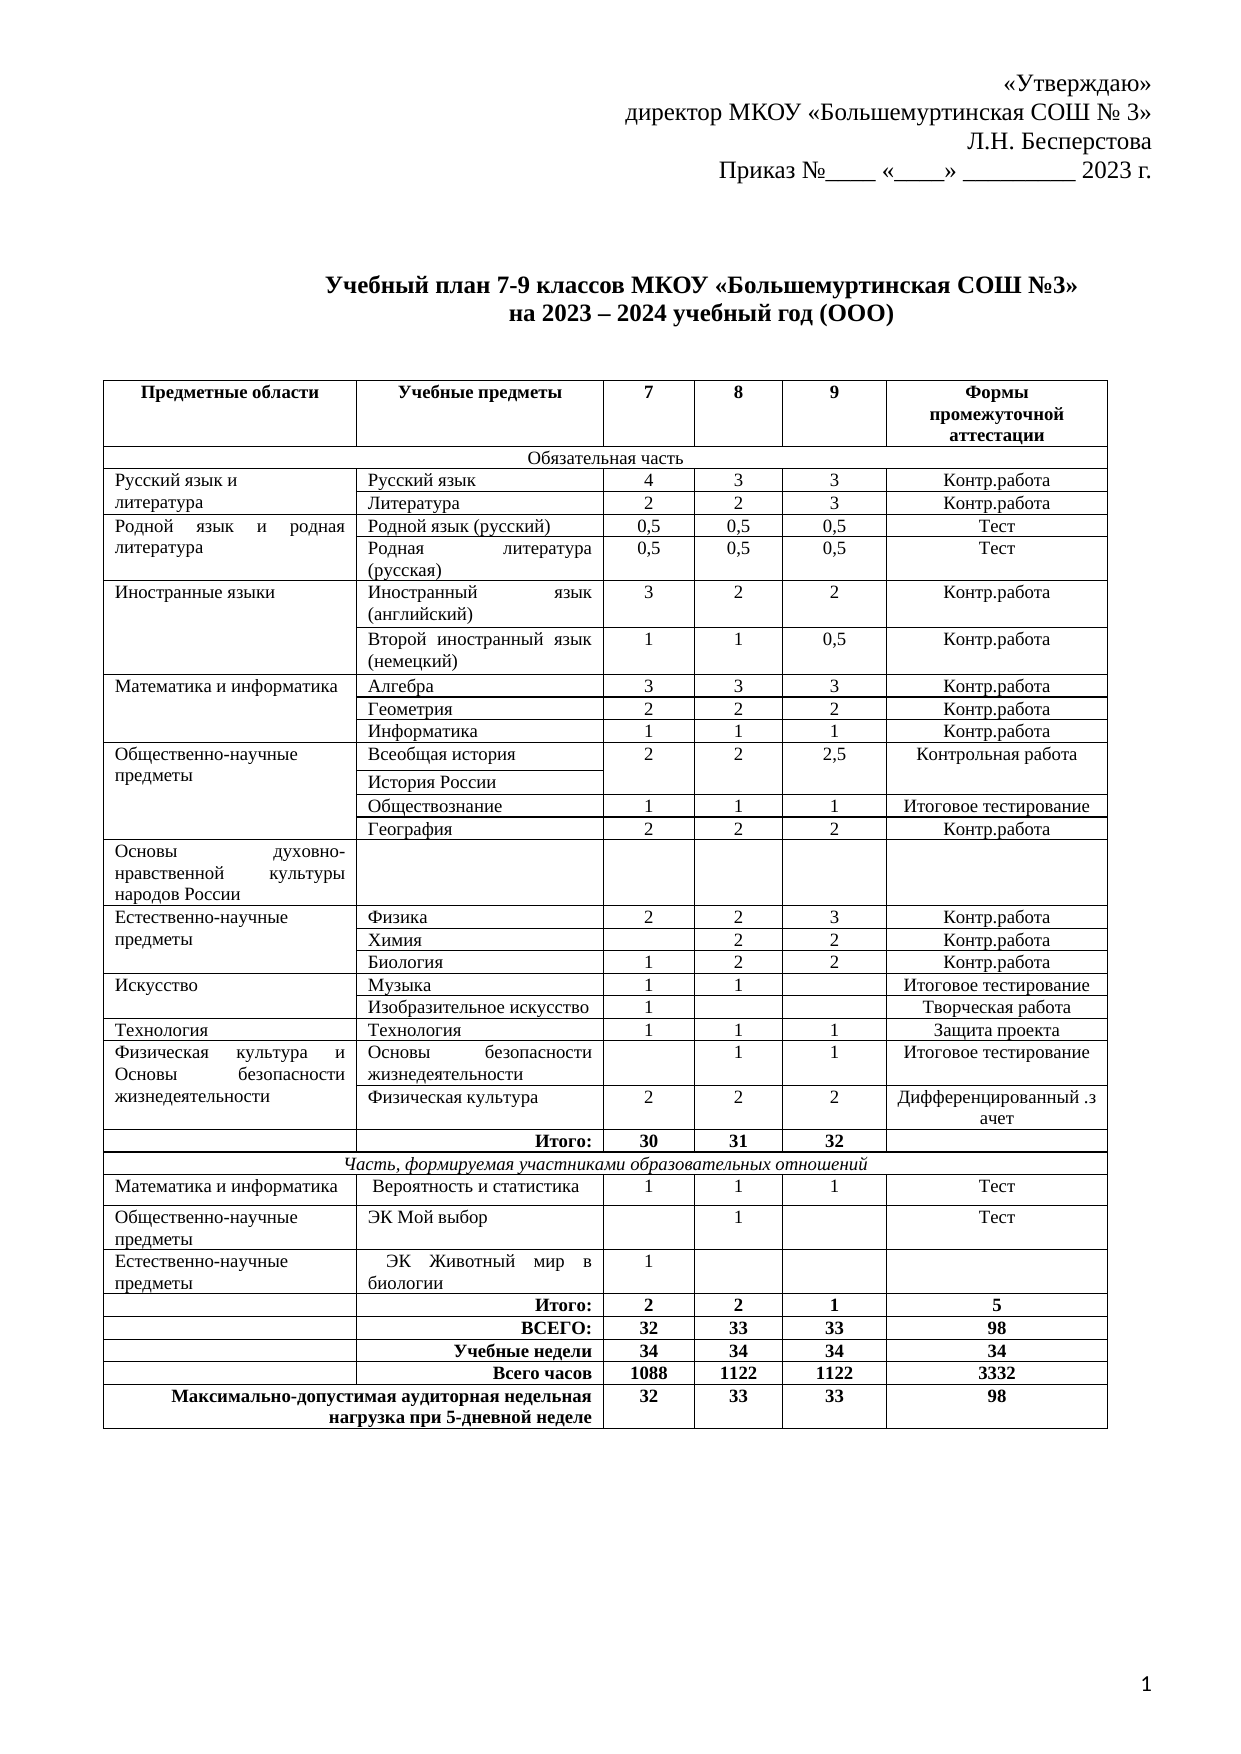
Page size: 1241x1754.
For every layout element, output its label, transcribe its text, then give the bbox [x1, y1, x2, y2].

table_cell Химия [357, 929, 603, 950]
table_cell Всего часов [357, 1362, 603, 1384]
table_cell Технология [104, 1019, 356, 1040]
table_cell [783, 996, 886, 1018]
table_cell Обязательная часть [104, 447, 1107, 468]
table_cell 0,5 [783, 537, 886, 580]
table_cell 3 [783, 492, 886, 513]
table_cell Итоговое тестирование [887, 974, 1107, 995]
table_cell [104, 1317, 356, 1338]
table_cell Математика и информатика [104, 1175, 356, 1205]
table_cell Общественно-научные предметы [104, 743, 356, 839]
table_cell Основы безопасности жизнедеятельности [357, 1041, 603, 1084]
table_cell 1 [604, 996, 694, 1018]
table_cell [604, 929, 694, 950]
table_cell Тест [887, 1206, 1107, 1249]
table_cell 0,5 [783, 628, 886, 674]
table_cell 2 [604, 1294, 694, 1316]
table_cell 2 [604, 743, 694, 794]
table_cell Иностранный язык (английский) [357, 581, 603, 627]
table_cell ВСЕГО: [357, 1317, 603, 1338]
table_cell 1 [783, 1041, 886, 1084]
table_cell 2 [695, 1294, 782, 1316]
table_cell 2 [783, 818, 886, 839]
table_cell 1 [604, 951, 694, 973]
table_cell 33 [783, 1317, 886, 1338]
table_cell 2 [604, 492, 694, 513]
table_cell [357, 840, 603, 905]
table_cell 2 [695, 492, 782, 513]
table_cell 5 [887, 1294, 1107, 1316]
table_cell [695, 1250, 782, 1293]
table_cell 98 [887, 1317, 1107, 1338]
table_cell 2 [783, 698, 886, 719]
table_cell [887, 840, 1107, 905]
table_cell Итого: [357, 1130, 603, 1151]
table_cell Естественно-научные предметы [104, 1250, 356, 1293]
table_cell 0,5 [695, 515, 782, 536]
table_cell 34 [604, 1340, 694, 1361]
table_cell Контр.работа [887, 698, 1107, 719]
table_cell 2 [604, 906, 694, 927]
table_cell 1 [695, 1019, 782, 1040]
table_cell 34 [783, 1340, 886, 1361]
table_cell Общественно-научные предметы [104, 1206, 356, 1249]
table_cell 0,5 [604, 515, 694, 536]
table_cell Часть, формируемая участниками образовательных отношений [104, 1153, 1107, 1174]
table_cell Искусство [104, 974, 356, 1018]
table_cell Итоговое тестирование [887, 795, 1107, 816]
table_cell Контр.работа [887, 628, 1107, 674]
table_cell 1 [783, 720, 886, 742]
table_cell 33 [695, 1385, 782, 1428]
table_cell [695, 996, 782, 1018]
table_cell Информатика [357, 720, 603, 742]
table_header Учебные предметы [357, 381, 603, 446]
table_cell [783, 1250, 886, 1293]
table_cell 3 [695, 675, 782, 696]
table_cell 1 [604, 720, 694, 742]
table_cell Русский язык и литература [104, 469, 356, 513]
table_cell Тест [887, 537, 1107, 580]
table_cell 0,5 [695, 537, 782, 580]
table_cell [887, 1250, 1107, 1293]
table_cell Контр.работа [887, 818, 1107, 839]
table_cell География [357, 818, 603, 839]
table_cell 4 [604, 469, 694, 491]
table_header Предметные области [104, 381, 356, 446]
table_cell 1 [783, 1294, 886, 1316]
table_cell Учебные недели [357, 1340, 603, 1361]
table_cell Физическая культура и Основы безопасности жизнедеятельности [104, 1041, 356, 1129]
table_cell 1 [604, 974, 694, 995]
table_cell Геометрия [357, 698, 603, 719]
table_cell Контрольная работа [887, 743, 1107, 794]
table_cell Контр.работа [887, 929, 1107, 950]
table_cell 34 [695, 1340, 782, 1361]
table_cell 2 [783, 1086, 886, 1129]
table_cell Защита проекта [887, 1019, 1107, 1040]
table_cell 2 [783, 929, 886, 950]
table_cell 98 [887, 1385, 1107, 1428]
table_cell 3332 [887, 1362, 1107, 1384]
table_cell Итоговое тестирование [887, 1041, 1107, 1084]
table_cell Основы духовно-нравственной культуры народов России [104, 840, 356, 905]
table_cell Контр.работа [887, 906, 1107, 927]
table_cell Родной язык (русский) [357, 515, 603, 536]
table_cell Родная литература (русская) [357, 537, 603, 580]
table_cell Контр.работа [887, 581, 1107, 627]
text Приказ №____ «____» _________ 2023 г. [177, 155, 1152, 183]
table_cell 1 [695, 720, 782, 742]
table_header 9 [783, 381, 886, 446]
table_cell 1122 [695, 1362, 782, 1384]
table_cell 2 [604, 818, 694, 839]
table_cell 3 [783, 906, 886, 927]
table_header Формы промежуточной аттестации [887, 381, 1107, 446]
table_cell Второй иностранный язык (немецкий) [357, 628, 603, 674]
table_cell 32 [604, 1385, 694, 1428]
table_cell 2 [604, 1086, 694, 1129]
table_cell 2 [783, 951, 886, 973]
table_header 7 [604, 381, 694, 446]
table_header 8 [695, 381, 782, 446]
table_cell 0,5 [604, 537, 694, 580]
table_cell Контр.работа [887, 469, 1107, 491]
table_cell Литература [357, 492, 603, 513]
table_cell Музыка [357, 974, 603, 995]
table_cell 1122 [783, 1362, 886, 1384]
table_cell 3 [783, 469, 886, 491]
table_cell Иностранные языки [104, 581, 356, 674]
table_cell [104, 1362, 356, 1384]
table_cell Максимально-допустимая аудиторная недельная нагрузка при 5-дневной неделе [104, 1385, 603, 1428]
table_cell [783, 974, 886, 995]
table_cell 1088 [604, 1362, 694, 1384]
text на 2023 – 2024 учебный год (ООО) [177, 298, 1152, 327]
table_cell Контр.работа [887, 492, 1107, 513]
table_cell 1 [695, 628, 782, 674]
table_cell Математика и информатика [104, 675, 356, 742]
table_cell 2 [695, 818, 782, 839]
table_cell 2 [695, 743, 782, 794]
table_cell 1 [783, 1175, 886, 1205]
table_cell 1 [695, 974, 782, 995]
table_cell Алгебра [357, 675, 603, 696]
table_cell 3 [604, 675, 694, 696]
table_cell 1 [783, 1019, 886, 1040]
table_cell ЭК Животный мир в биологии [357, 1250, 603, 1293]
table_cell Технология [357, 1019, 603, 1040]
table_cell [104, 1340, 356, 1361]
text Учебный план 7-9 классов МКОУ «Большемуртинская СОШ №3» [177, 270, 1152, 298]
table_cell 33 [783, 1385, 886, 1428]
table_cell Контр.работа [887, 675, 1107, 696]
table_cell 34 [887, 1340, 1107, 1361]
table_cell Тест [887, 515, 1107, 536]
table_cell 32 [783, 1130, 886, 1151]
table_cell 2 [695, 581, 782, 627]
table_cell Вероятность и статистика [357, 1175, 603, 1205]
table_cell Родной язык и родная литература [104, 515, 356, 580]
table_cell Физика [357, 906, 603, 927]
table_cell 2 [695, 1086, 782, 1129]
text директор МКОУ «Большемуртинская СОШ № 3» [177, 97, 1152, 126]
table_cell [604, 840, 694, 905]
table_cell 1 [783, 795, 886, 816]
table_cell [783, 840, 886, 905]
table_cell 1 [604, 1250, 694, 1293]
table_cell 33 [695, 1317, 782, 1338]
table_cell 30 [604, 1130, 694, 1151]
table_cell 32 [604, 1317, 694, 1338]
table_cell [604, 1041, 694, 1084]
table_cell [783, 1206, 886, 1249]
table_cell Творческая работа [887, 996, 1107, 1018]
text Л.Н. Бесперстова [177, 126, 1152, 155]
table_cell Русский язык [357, 469, 603, 491]
table_cell 3 [783, 675, 886, 696]
table_cell 2 [695, 906, 782, 927]
table_cell 1 [604, 795, 694, 816]
text «Утверждаю» [177, 68, 1152, 97]
table_cell Итого: [357, 1294, 603, 1316]
table_cell 1 [604, 1019, 694, 1040]
table_cell [695, 840, 782, 905]
table_cell 1 [695, 795, 782, 816]
table_cell 2,5 [783, 743, 886, 794]
table_cell [604, 1206, 694, 1249]
table_cell [104, 1130, 356, 1151]
table_cell 2 [695, 951, 782, 973]
table_cell 1 [695, 1175, 782, 1205]
table_cell Естественно-научные предметы [104, 906, 356, 973]
table_cell [887, 1130, 1107, 1151]
table_cell История России [357, 771, 603, 794]
table_cell Изобразительное искусство [357, 996, 603, 1018]
table_cell 3 [695, 469, 782, 491]
table_cell Контр.работа [887, 720, 1107, 742]
table_cell 2 [695, 929, 782, 950]
table_cell 31 [695, 1130, 782, 1151]
table_cell 0,5 [783, 515, 886, 536]
table_cell 1 [695, 1041, 782, 1084]
table_cell 2 [695, 698, 782, 719]
table_cell Контр.работа [887, 951, 1107, 973]
table_cell [104, 1294, 356, 1316]
table_cell 1 [604, 1175, 694, 1205]
table_cell 2 [783, 581, 886, 627]
table_cell 1 [695, 1206, 782, 1249]
table_cell ЭК Мой выбор [357, 1206, 603, 1249]
table_cell Тест [887, 1175, 1107, 1205]
table_cell Всеобщая история [357, 743, 603, 770]
table_cell Дифференцированный .зачет [887, 1086, 1107, 1129]
table_cell Биология [357, 951, 603, 973]
table_cell 1 [604, 628, 694, 674]
table_cell 3 [604, 581, 694, 627]
table_cell Обществознание [357, 795, 603, 816]
table_cell Физическая культура [357, 1086, 603, 1129]
table_cell 2 [604, 698, 694, 719]
